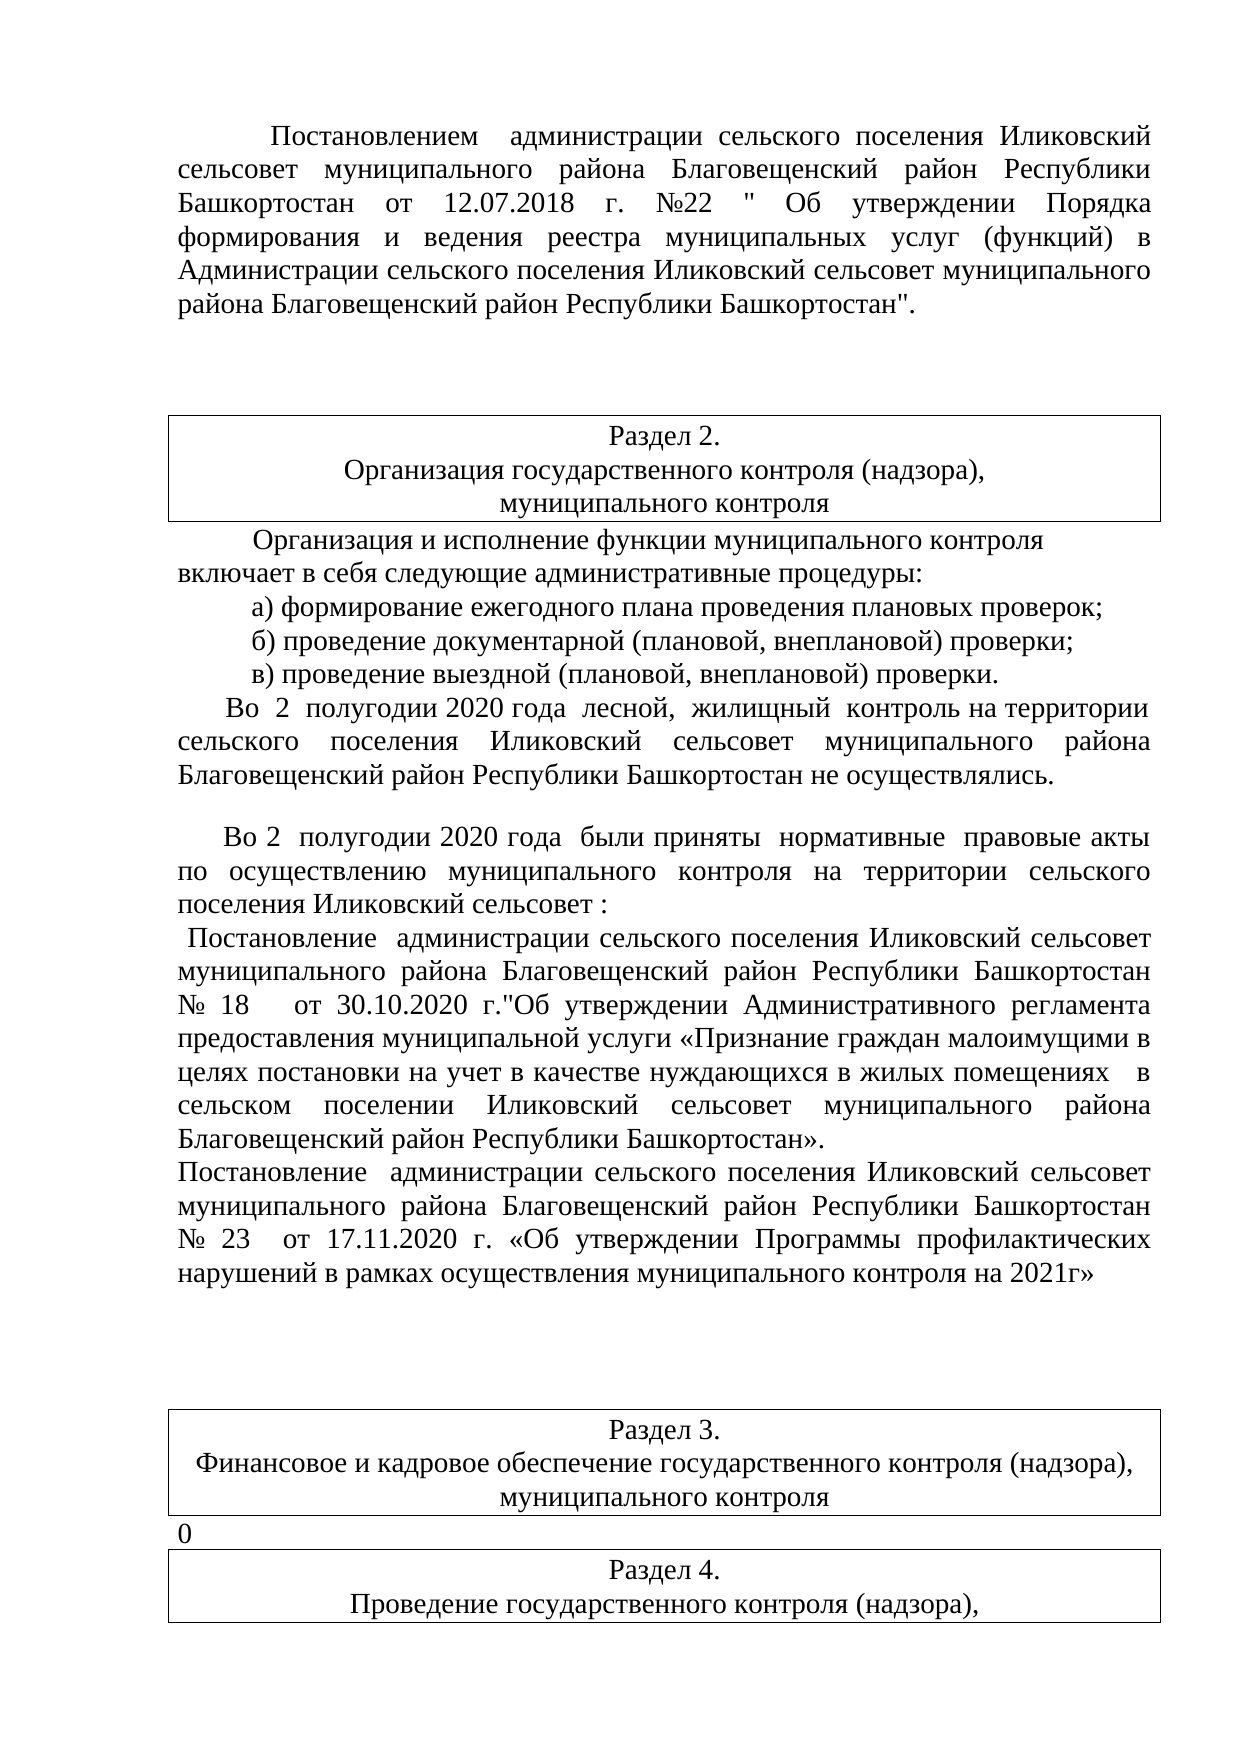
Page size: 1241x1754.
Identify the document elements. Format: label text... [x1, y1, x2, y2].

text б) проведение документарной (плановой, внеплановой) проверки; [140, 623, 1152, 656]
text муниципального контроля [169, 482, 1160, 521]
text Во 2 полугодии 2020 года были приняты нормативные правовые акты по осуществлению муниципального контроля на территории сельского поселения Иликовский сельсовет : [177, 819, 1152, 920]
text Постановлением администрации сельского поселения Иликовский сельсовет муниципального района Благовещенский район Республики Башкортостан от 12.07.2018 г. №22 " Об утверждении Порядка формирования и ведения реестра муниципальных услуг (функций) в Администрации сельского поселения Иликовский сельсовет муниципального района Благовещенский район Республики Башкортостан". [177, 118, 1152, 319]
text Постановление администрации сельского поселения Иликовский сельсовет муниципального района Благовещенский район Республики Башкортостан № 18 от 30.10.2020 г."Об утверждении Административного регламента предоставления муниципальной услуги «Признание граждан малоимущими в целях постановки на учет в качестве нуждающихся в жилых помещениях в сельском поселении Иликовский сельсовет муниципального района Благовещенский район Республики Башкортостан». [177, 920, 1152, 1154]
text Во 2 полугодии 2020 года лесной, жилищный контроль на территории сельского поселения Иликовский сельсовет муниципального района Благовещенский район Республики Башкортостан не осуществлялись. [177, 690, 1152, 790]
text Проведение государственного контроля (надзора), [169, 1583, 1160, 1622]
text Организация государственного контроля (надзора), [177, 452, 1152, 482]
text Раздел 2. [169, 416, 1160, 452]
text а) формирование ежегодного плана проведения плановых проверок; [177, 589, 1152, 623]
text Постановление администрации сельского поселения Иликовский сельсовет муниципального района Благовещенский район Республики Башкортостан № 23 от 17.11.2020 г. «Об утверждении Программы профилактических нарушений в рамках осуществления муниципального контроля на 2021г» [177, 1154, 1152, 1289]
text Финансовое и кадровое обеспечение государственного контроля (надзора), муниципального контроля [169, 1442, 1160, 1515]
text в) проведение выездной (плановой, внеплановой) проверки. [251, 656, 1152, 690]
text Раздел 3. [169, 1410, 1160, 1442]
text Организация и исполнение функции муниципального контроля включает в себя следующие административные процедуры: [177, 522, 1152, 589]
text Раздел 4. [169, 1550, 1160, 1583]
text 0 [177, 1516, 1152, 1549]
